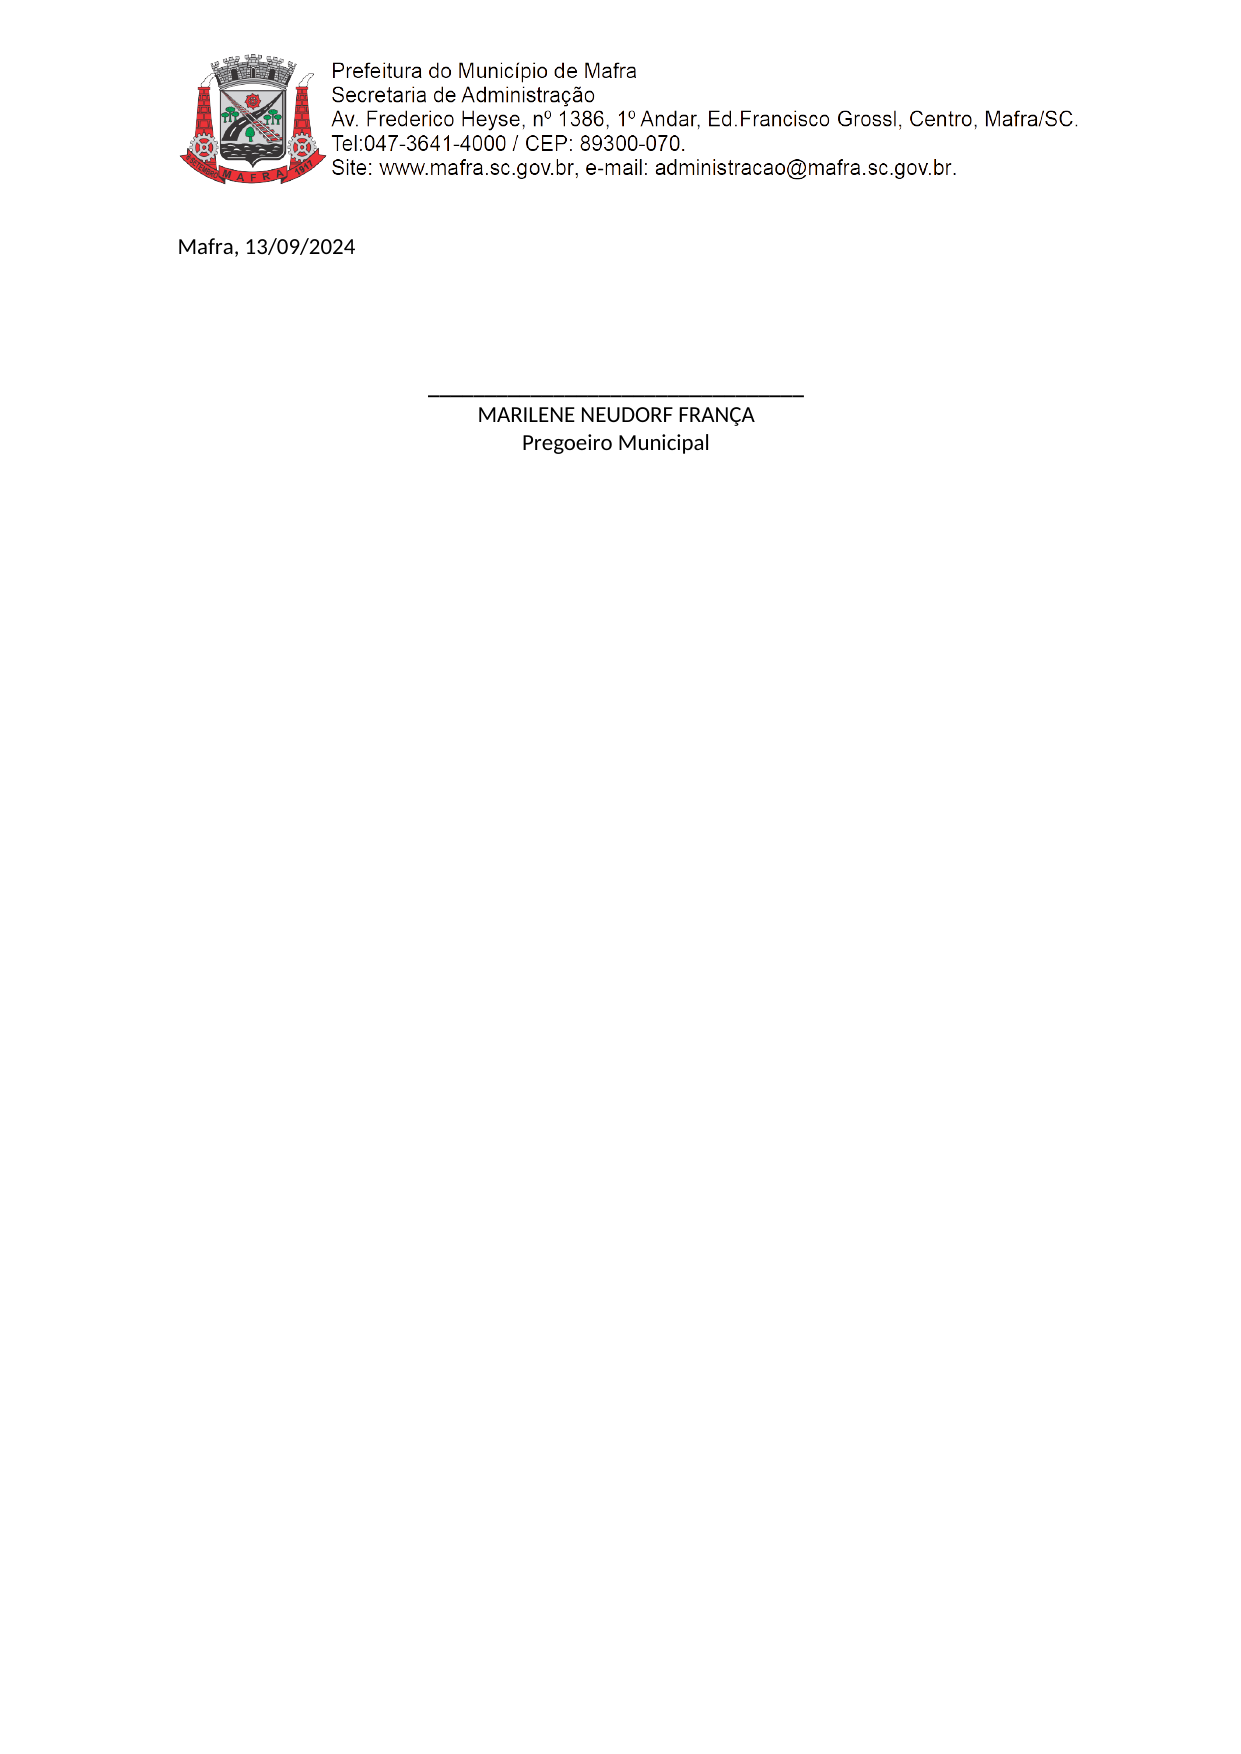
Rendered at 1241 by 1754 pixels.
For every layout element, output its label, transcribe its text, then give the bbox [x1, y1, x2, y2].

text MARILENE NEUDORF FRANÇA [177, 400, 1055, 428]
text Mafra, 13/09/2024 [177, 232, 1055, 260]
text Pregoeiro Municipal [177, 428, 1055, 456]
picture [177, 27, 1103, 204]
text _________________________________ [177, 372, 1055, 400]
